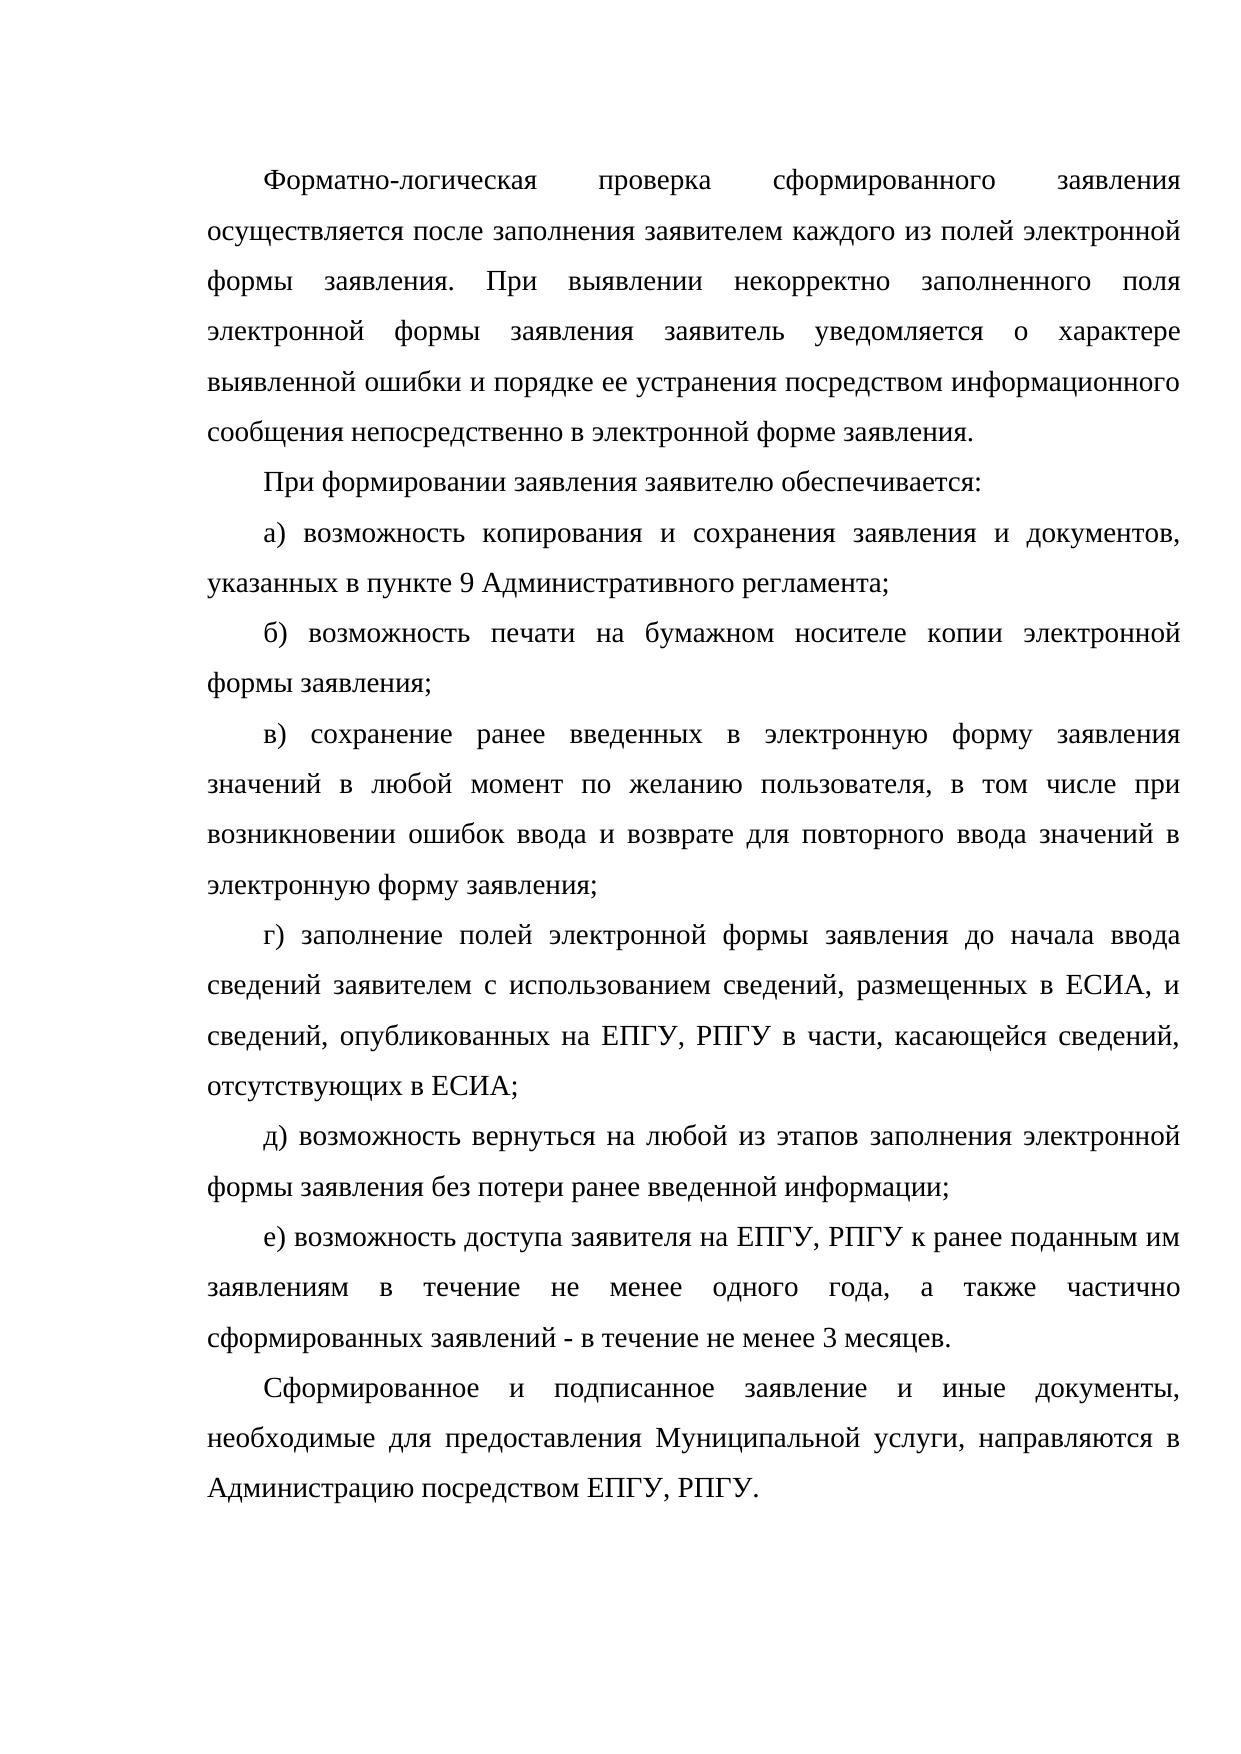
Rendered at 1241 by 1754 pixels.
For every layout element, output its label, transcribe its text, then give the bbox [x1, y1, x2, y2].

text а) возможность копирования и сохранения заявления и документов, указанных в пункте 9 Административного регламента; [207, 515, 1181, 598]
text д) возможность вернуться на любой из этапов заполнения электронной формы заявления без потери ранее введенной информации; [207, 1118, 1181, 1202]
text Форматно-логическая проверка сформированного заявления осуществляется после заполнения заявителем каждого из полей электронной формы заявления. При выявлении некорректно заполненного поля электронной формы заявления заявитель уведомляется о характере выявленной ошибки и порядке ее устранения посредством информационного сообщения непосредственно в электронной форме заявления. [207, 162, 1181, 448]
text в) сохранение ранее введенных в электронную форму заявления значений в любой момент по желанию пользователя, в том числе при возникновении ошибок ввода и возврате для повторного ввода значений в электронную форму заявления; [207, 716, 1181, 900]
text г) заполнение полей электронной формы заявления до начала ввода сведений заявителем с использованием сведений, размещенных в ЕСИА, и сведений, опубликованных на ЕПГУ, РПГУ в части, касающейся сведений, отсутствующих в ЕСИА; [207, 917, 1181, 1102]
text е) возможность доступа заявителя на ЕПГУ, РПГУ к ранее поданным им заявлениям в течение не менее одного года, а также частично сформированных заявлений - в течение не менее 3 месяцев. [207, 1219, 1181, 1353]
text б) возможность печати на бумажном носителе копии электронной формы заявления; [207, 615, 1181, 699]
text Сформированное и подписанное заявление и иные документы, необходимые для предоставления Муниципальной услуги, направляются в Администрацию посредством ЕПГУ, РПГУ. [207, 1370, 1181, 1504]
text При формировании заявления заявителю обеспечивается: [207, 464, 1181, 498]
